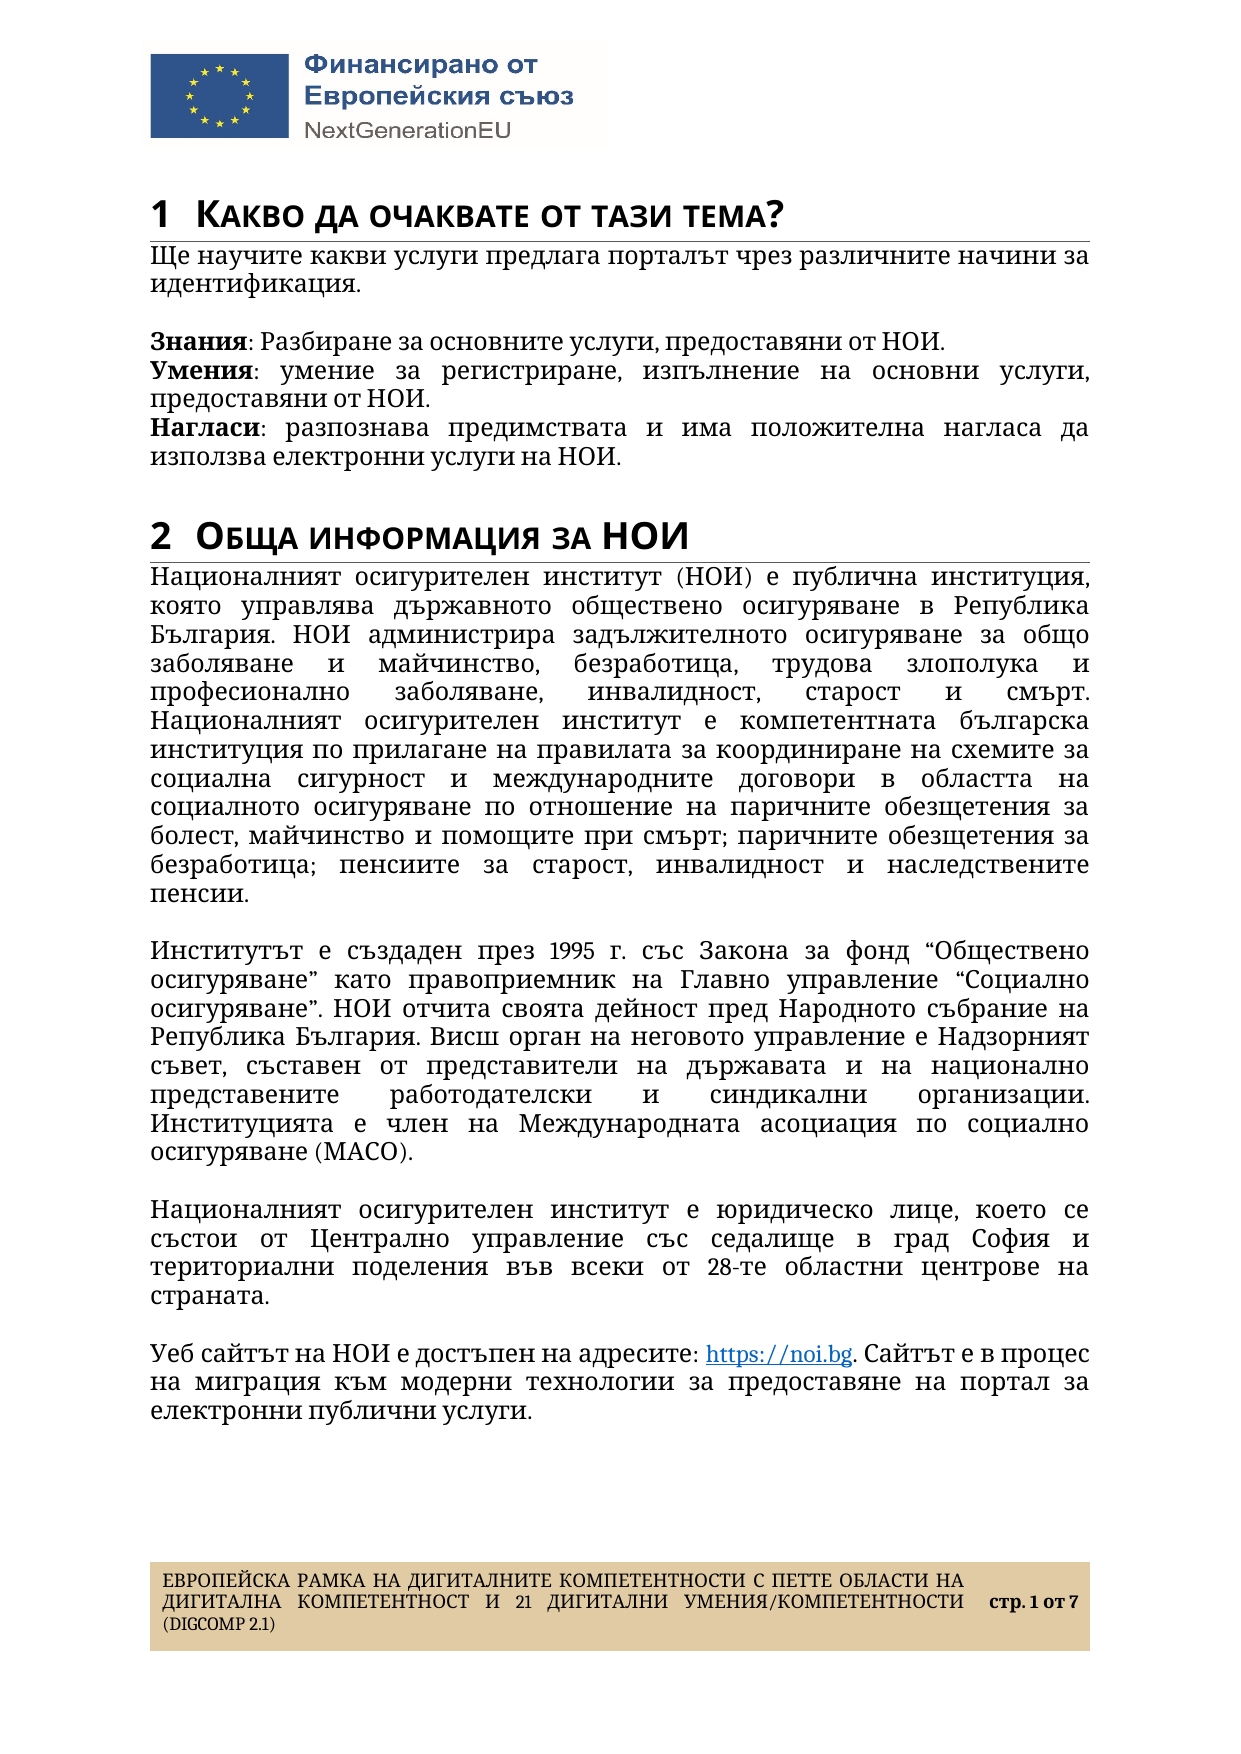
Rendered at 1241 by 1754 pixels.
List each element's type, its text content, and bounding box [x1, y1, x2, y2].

text Институтът е създаден през 1995 г. със Закона за фонд “Обществено осигуряване” като правоприемник на Главно управление “Социално осигуряване”. НОИ отчита своята дейност пред Народното събрание на Република България. Висш орган на неговото управление е Надзорният съвет, съставен от представители на държавата и на национално представените работодателски и синдикални организации. Институцията е член на Международната асоциация по социално осигуряване (МАСО). [150, 937, 1090, 1167]
subtitle Обща информация за НОИ [150, 509, 1090, 562]
text Уеб сайтът на НОИ е достъпен на адресите: https://noi.bg. Сайтът е в процес на миграция към модерни технологии за предоставяне на портал за електронни публични услуги. [150, 1339, 1090, 1426]
text Националният осигурителен институт е юридическо лице, което се състои от Централно управление със седалище в град София и териториални поделения във всеки от 28-те областни центрове на страната. [150, 1196, 1090, 1311]
text Умения: умение за регистриране, изпълнение на основни услуги, предоставяни от НОИ. [150, 357, 1090, 414]
text Знания: Разбиране за основните услуги, предоставяни от НОИ. [150, 328, 1090, 357]
text Националният осигурителен институт (НОИ) е публична институция, която управлява държавното обществено осигуряване в Република България. НОИ администрира задължителното осигуряване за общо заболяване и майчинство, безработица, трудова злополука и професионално заболяване, инвалидност, старост и смърт. Националният осигурителен институт е компетентната българска институция по прилагане на правилата за координиране на схемите за социална сигурност и международните договори в областта на социалното осигуряване по отношение на паричните обезщетения за болест, майчинство и помощите при смърт; паричните обезщетения за безработица; пенсиите за старост, инвалидност и наследствените пенсии. [150, 563, 1090, 908]
subtitle Какво да очаквате от тази тема? [150, 187, 1090, 241]
picture [140, 40, 609, 147]
text Ще научите какви услуги предлага порталът чрез различните начини за идентификация. [150, 242, 1090, 299]
text Нагласи: разпознава предимствата и има положителна нагласа да използва електронни услуги на НОИ. [150, 414, 1090, 472]
